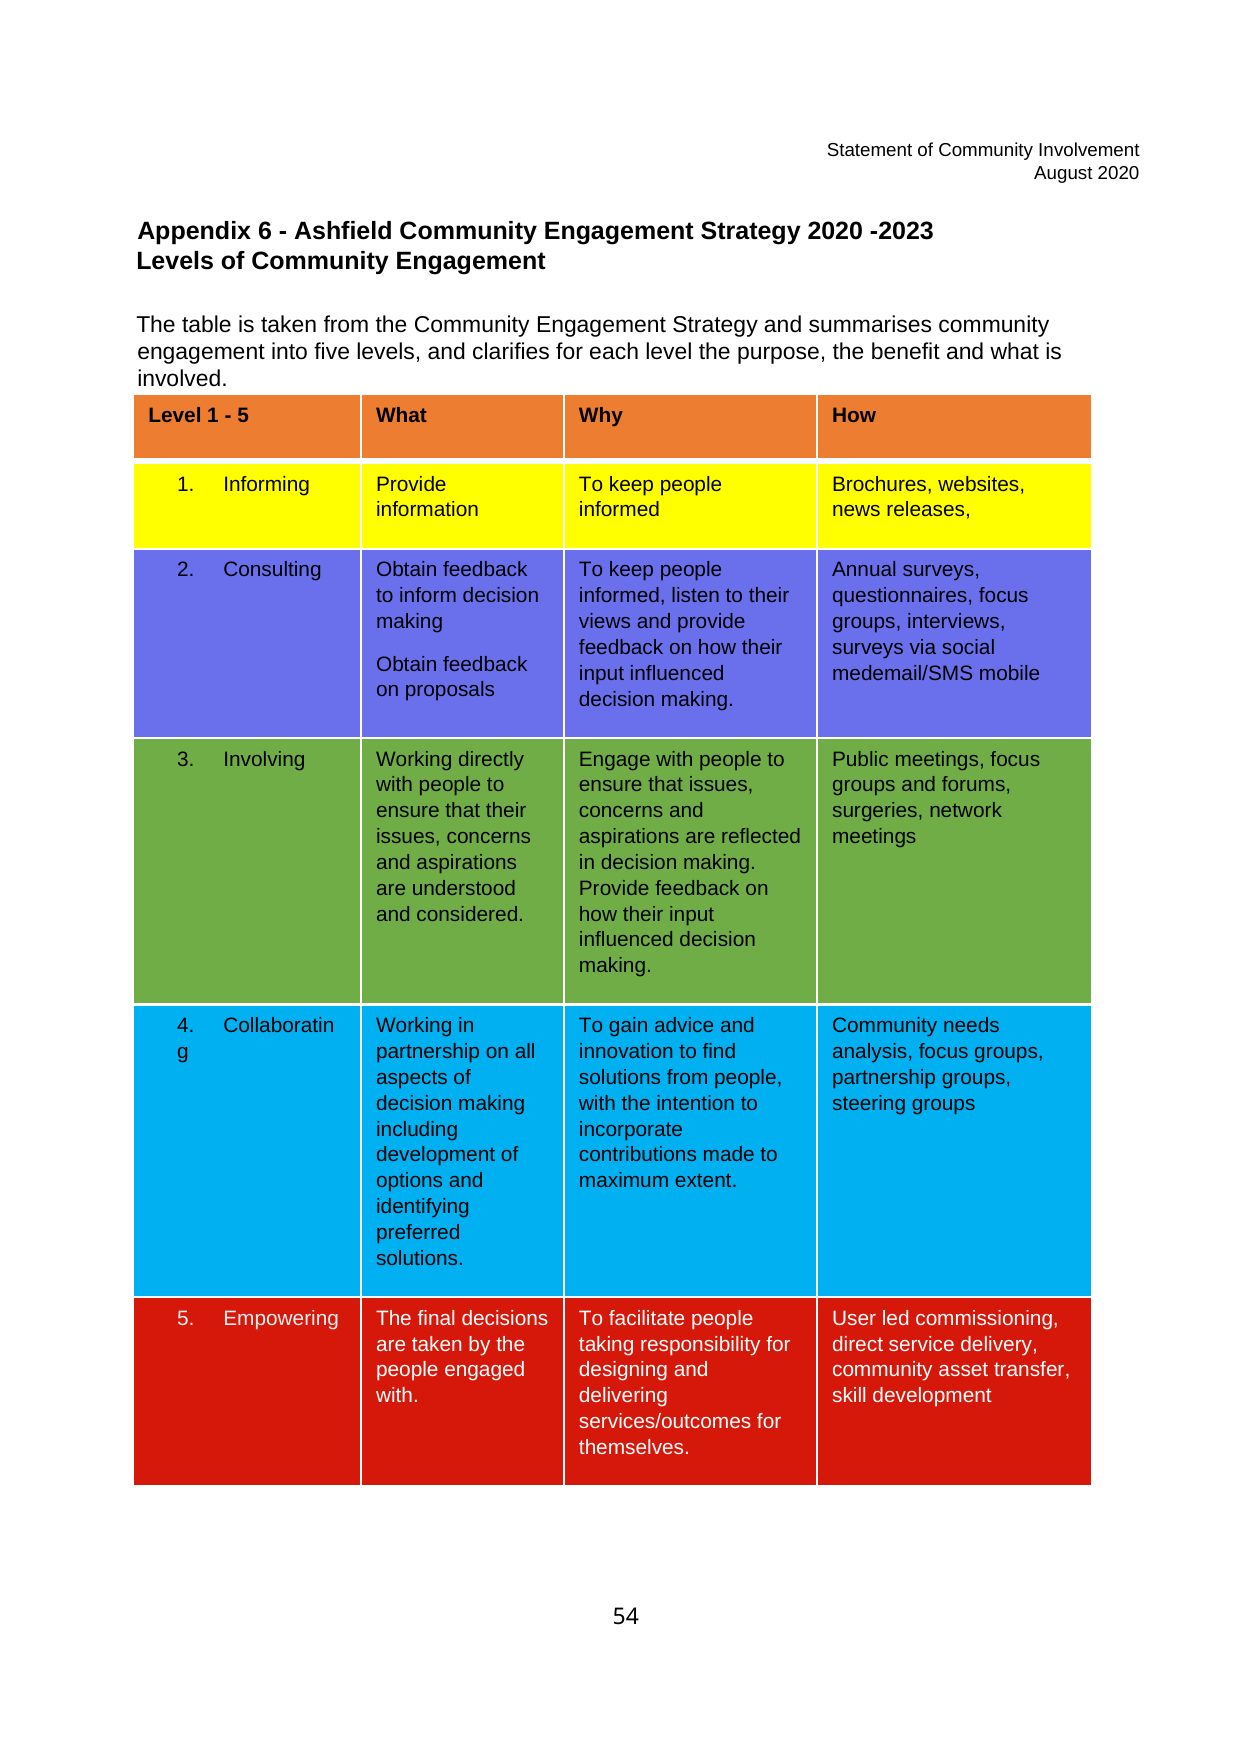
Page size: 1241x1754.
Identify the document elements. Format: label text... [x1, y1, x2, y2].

table_cell User led commissioning, direct service delivery, community asset transfer, skill development [818, 1298, 1091, 1485]
table_header How [818, 395, 1091, 458]
text The table is taken from the Community Engagement Strategy and summarises community engagement into five levels, and clarifies for each level the purpose, the benefit and what is involved. [136, 311, 1074, 392]
text Levels of Community Engagement [136, 246, 1074, 275]
table_cell Collaborating [134, 1006, 360, 1296]
table_header Why [565, 395, 816, 458]
table_cell Public meetings, focus groups and forums, surgeries, network meetings [818, 739, 1091, 1003]
table_cell Working in partnership on all aspects of decision making including development of options and identifying preferred solutions. [362, 1006, 563, 1296]
table_cell Brochures, websites, news releases, [818, 464, 1091, 548]
table_header Level 1 - 5 [134, 395, 360, 458]
table_cell Consulting [134, 550, 360, 737]
table_cell Community needs analysis, focus groups, partnership groups, steering groups [818, 1006, 1091, 1296]
text Appendix 6 - Ashfield Community Engagement Strategy 2020 -2023 [137, 216, 1074, 245]
table_cell Annual surveys, questionnaires, focus groups, interviews, surveys via social medemail/SMS mobile [818, 550, 1091, 737]
table_cell To keep people informed, listen to their views and provide feedback on how their input influenced decision making. [565, 550, 816, 737]
table_cell Working directly with people to ensure that their issues, concerns and aspirations are understood and considered. [362, 739, 563, 1003]
table_cell To facilitate people taking responsibility for designing and delivering services/outcomes for themselves. [565, 1298, 816, 1485]
table_cell Engage with people to ensure that issues, concerns and aspirations are reflected in decision making. Provide feedback on how their input influenced decision making. [565, 739, 816, 1003]
table_cell Informing [134, 464, 360, 548]
table_cell Empowering [134, 1298, 360, 1485]
table_cell To keep people informed [565, 464, 816, 548]
table_cell Obtain feedback to inform decision making Obtain feedback on proposals [362, 550, 563, 737]
table_cell Involving [134, 739, 360, 1003]
table_cell Provide information [362, 464, 563, 548]
table_cell To gain advice and innovation to find solutions from people, with the intention to incorporate contributions made to maximum extent. [565, 1006, 816, 1296]
table_header What [362, 395, 563, 458]
table_cell The final decisions are taken by the people engaged with. [362, 1298, 563, 1485]
